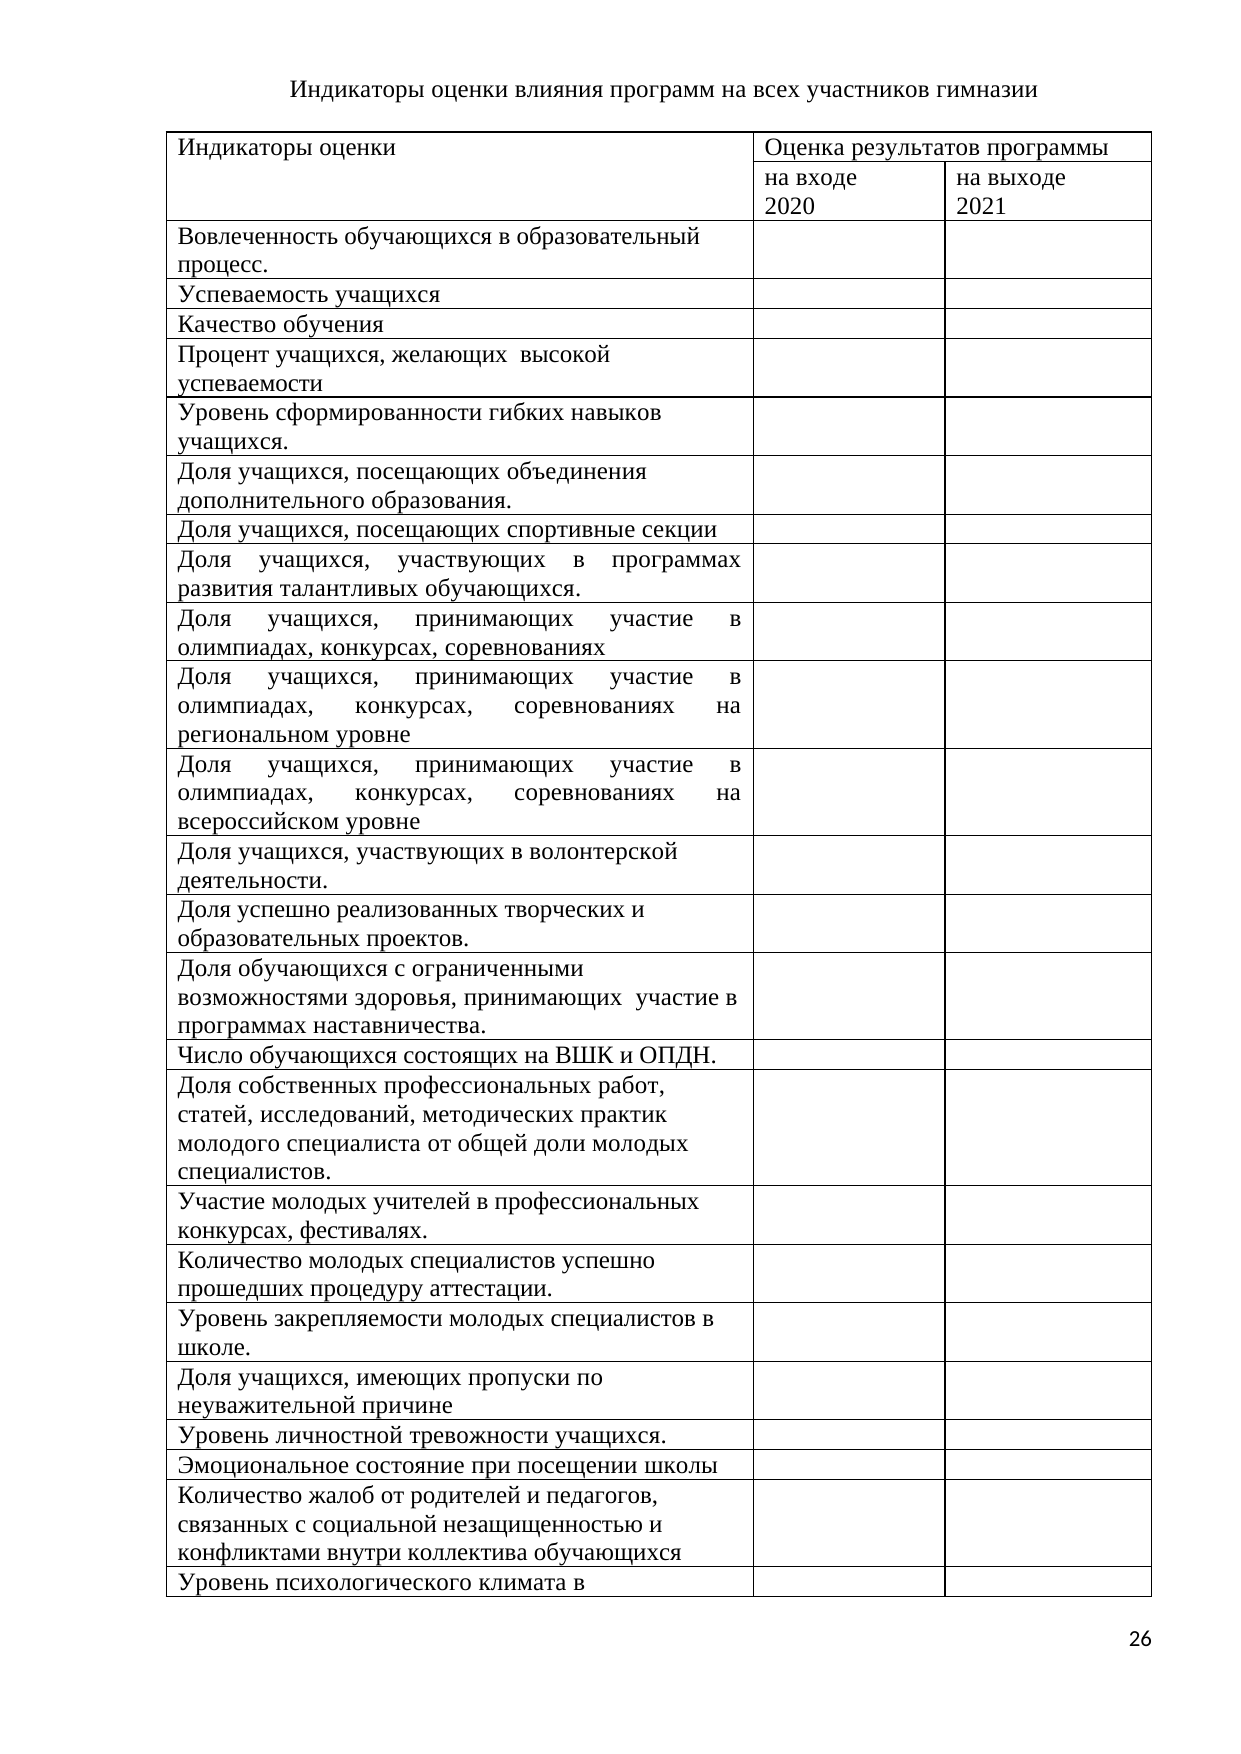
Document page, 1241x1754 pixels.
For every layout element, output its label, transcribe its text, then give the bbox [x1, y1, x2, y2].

table_cell Уровень закрепляемости молодых специалистов в школе. [167, 1303, 753, 1361]
table_cell [946, 1480, 1151, 1566]
table_cell [946, 221, 1151, 278]
table_cell [754, 749, 944, 835]
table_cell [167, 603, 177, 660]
table_cell [754, 1186, 944, 1244]
table_cell Количество жалоб от родителей и педагогов, связанных с социальной незащищенностью и конфликтами внутри коллектива обучающихся [167, 1480, 753, 1566]
text Индикаторы оценки влияния программ на всех участников гимназии [177, 74, 1152, 103]
table_cell [946, 309, 1151, 338]
table_cell [946, 544, 1151, 602]
table_cell Доля учащихся, посещающих спортивные секции [167, 515, 753, 543]
table_cell [946, 1186, 1151, 1244]
table_cell [754, 515, 944, 543]
table_cell [946, 1450, 1151, 1479]
table_cell [946, 895, 1151, 952]
table_cell Количество молодых специалистов успешно прошедших процедуру аттестации. [167, 1245, 753, 1302]
table_cell Участие молодых учителей в профессиональных конкурсах, фестивалях. [167, 1186, 753, 1244]
table_cell [754, 398, 944, 455]
table_cell [946, 279, 1151, 308]
table_cell Эмоциональное состояние при посещении школы [167, 1450, 753, 1479]
table_cell Процент учащихся, желающих высокой успеваемости [167, 339, 753, 396]
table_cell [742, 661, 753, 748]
table_cell [946, 1070, 1151, 1185]
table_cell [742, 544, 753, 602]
table_cell Число обучающихся состоящих на ВШК и ОПДН. [167, 1040, 753, 1069]
table_cell на выходе 2021 [946, 162, 1151, 220]
table_cell [946, 1567, 1151, 1596]
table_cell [167, 1567, 753, 1596]
table_cell [946, 1040, 1151, 1069]
table_cell Доля собственных профессиональных работ, статей, исследований, методических практик молодого специалиста от общей доли молодых специалистов. [167, 1070, 753, 1185]
table_cell [946, 953, 1151, 1039]
table_cell [754, 456, 944, 513]
table_cell на входе 2020 [754, 162, 944, 220]
table_header Оценка результатов программы [754, 133, 1151, 161]
table_cell [754, 1480, 944, 1566]
table_cell [754, 1567, 944, 1596]
table_cell [754, 1040, 944, 1069]
table_cell Доля учащихся, посещающих объединения дополнительного образования. [167, 456, 753, 513]
table_cell [754, 339, 944, 396]
table_cell [946, 339, 1151, 396]
table_cell [754, 1450, 944, 1479]
table_cell [754, 836, 944, 893]
table_cell Доля обучающихся с ограниченными возможностями здоровья, принимающих участие в программах наставничества. [167, 953, 753, 1039]
table_cell Доля учащихся, участвующих в волонтерской деятельности. [167, 836, 753, 893]
table_cell [946, 1362, 1151, 1419]
table_cell [754, 1245, 944, 1302]
table_cell Доля успешно реализованных творческих и образовательных проектов. [167, 895, 753, 952]
table_cell Уровень личностной тревожности учащихся. [167, 1420, 753, 1449]
table_cell [754, 953, 944, 1039]
table_cell [754, 661, 944, 748]
table_cell [946, 661, 1151, 748]
table_cell [754, 1362, 944, 1419]
table_cell [754, 309, 944, 338]
table_cell [946, 836, 1151, 893]
table_cell [754, 895, 944, 952]
table_cell [754, 279, 944, 308]
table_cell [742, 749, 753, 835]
table_cell [754, 1420, 944, 1449]
table_cell [946, 603, 1151, 660]
table_cell Качество обучения [167, 309, 753, 338]
table_cell [754, 603, 944, 660]
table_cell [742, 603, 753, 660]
table_cell [946, 1420, 1151, 1449]
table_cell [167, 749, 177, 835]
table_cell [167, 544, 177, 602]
table_cell [754, 544, 944, 602]
table_cell [946, 749, 1151, 835]
table_cell [946, 515, 1151, 543]
table_cell Уровень сформированности гибких навыков учащихся. [167, 398, 753, 455]
table_cell [946, 1303, 1151, 1361]
table_cell Успеваемость учащихся [167, 279, 753, 308]
table_cell [754, 1303, 944, 1361]
table_cell [946, 456, 1151, 513]
table_header Индикаторы оценки [167, 133, 753, 220]
table_cell Доля учащихся, имеющих пропуски по неуважительной причине [167, 1362, 753, 1419]
table_cell [946, 398, 1151, 455]
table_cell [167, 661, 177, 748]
table_cell [946, 1245, 1151, 1302]
table_cell Вовлеченность обучающихся в образовательный процесс. [167, 221, 753, 278]
table_cell [754, 1070, 944, 1185]
table_cell [754, 221, 944, 278]
